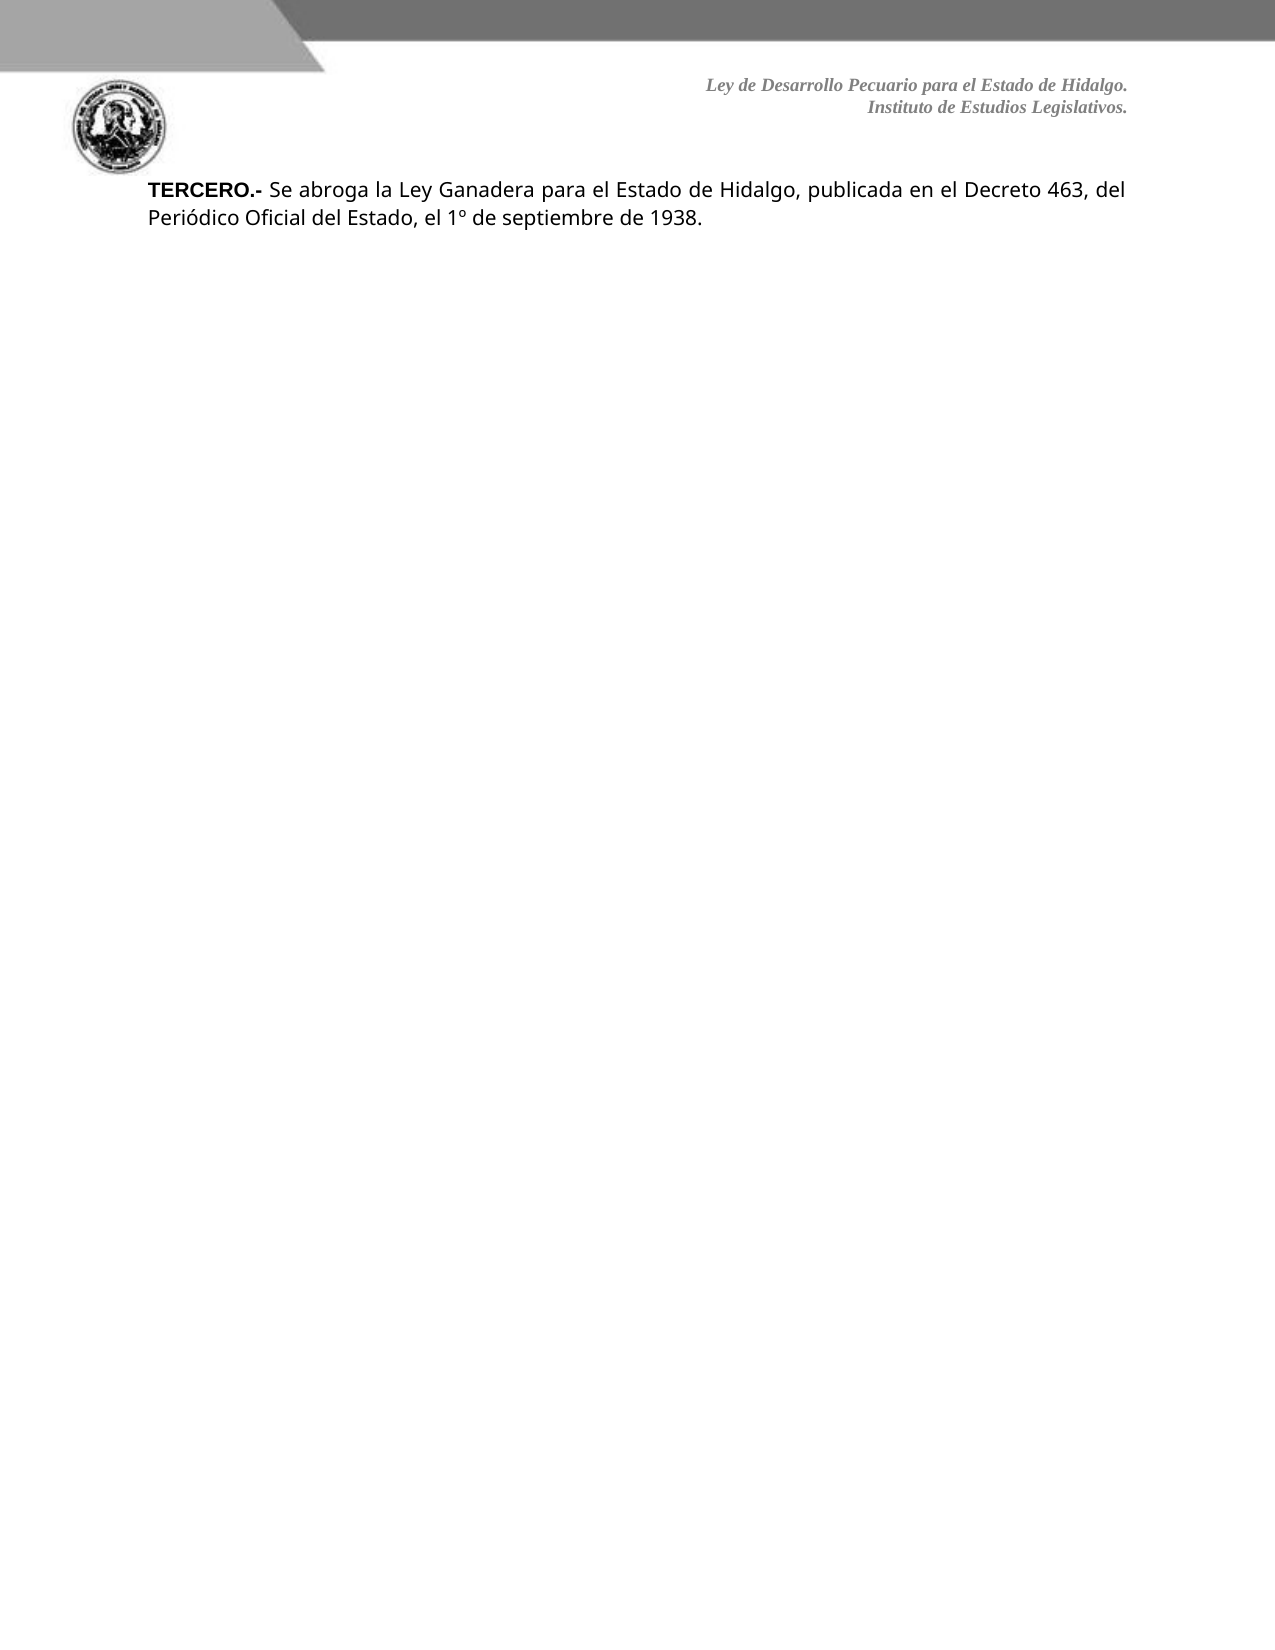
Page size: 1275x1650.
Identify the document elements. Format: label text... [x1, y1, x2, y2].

text TERCERO.- Se abroga la Ley Ganadera para el Estado de Hidalgo, publicada en el Decreto 463, del Periódico Oficial del Estado, el 1º de septiembre de 1938. [148, 175, 1128, 232]
picture [0, 0, 1275, 176]
